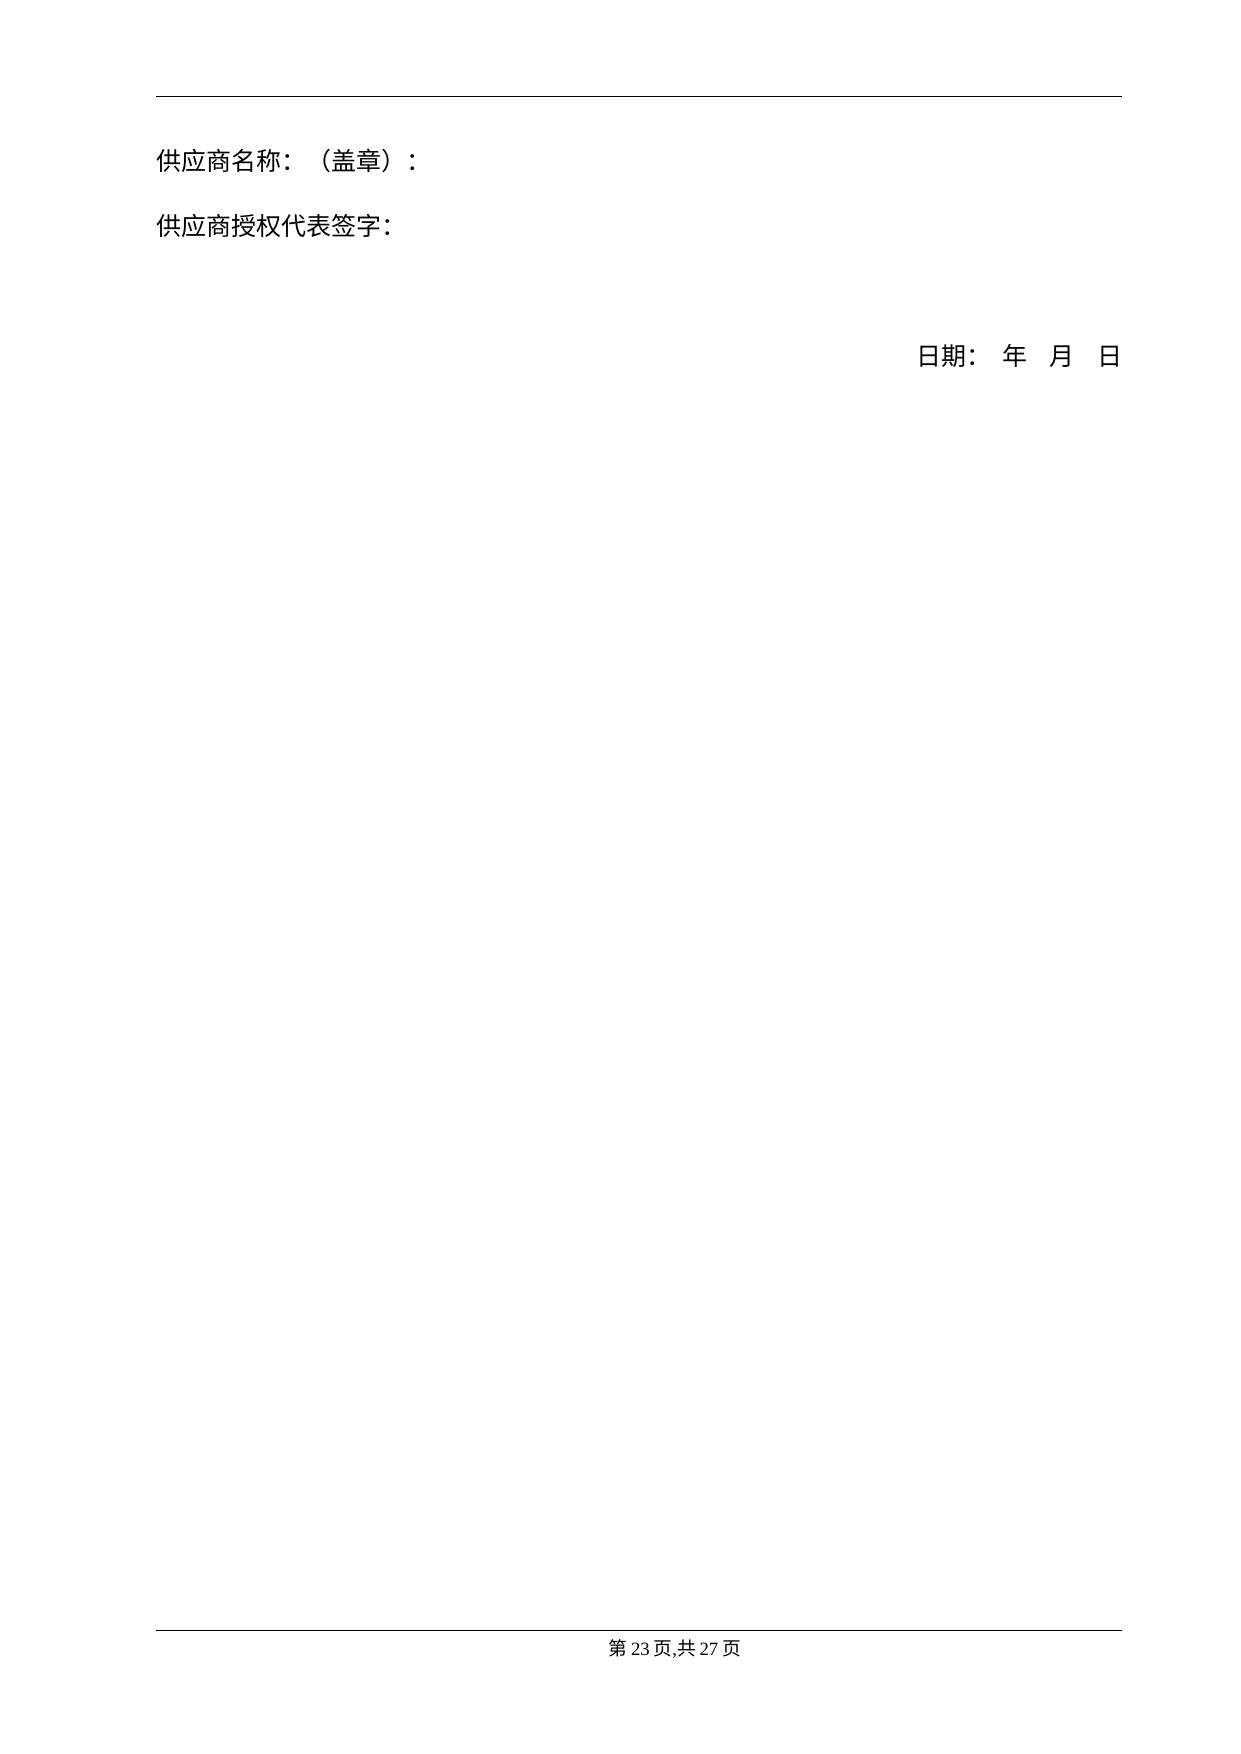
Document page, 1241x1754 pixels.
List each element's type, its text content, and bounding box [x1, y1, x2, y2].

text 供应商授权代表签字： [156, 192, 1122, 257]
text 日期： 年 月 日 [156, 322, 1122, 387]
text 供应商名称：（盖章）： [156, 127, 1122, 192]
